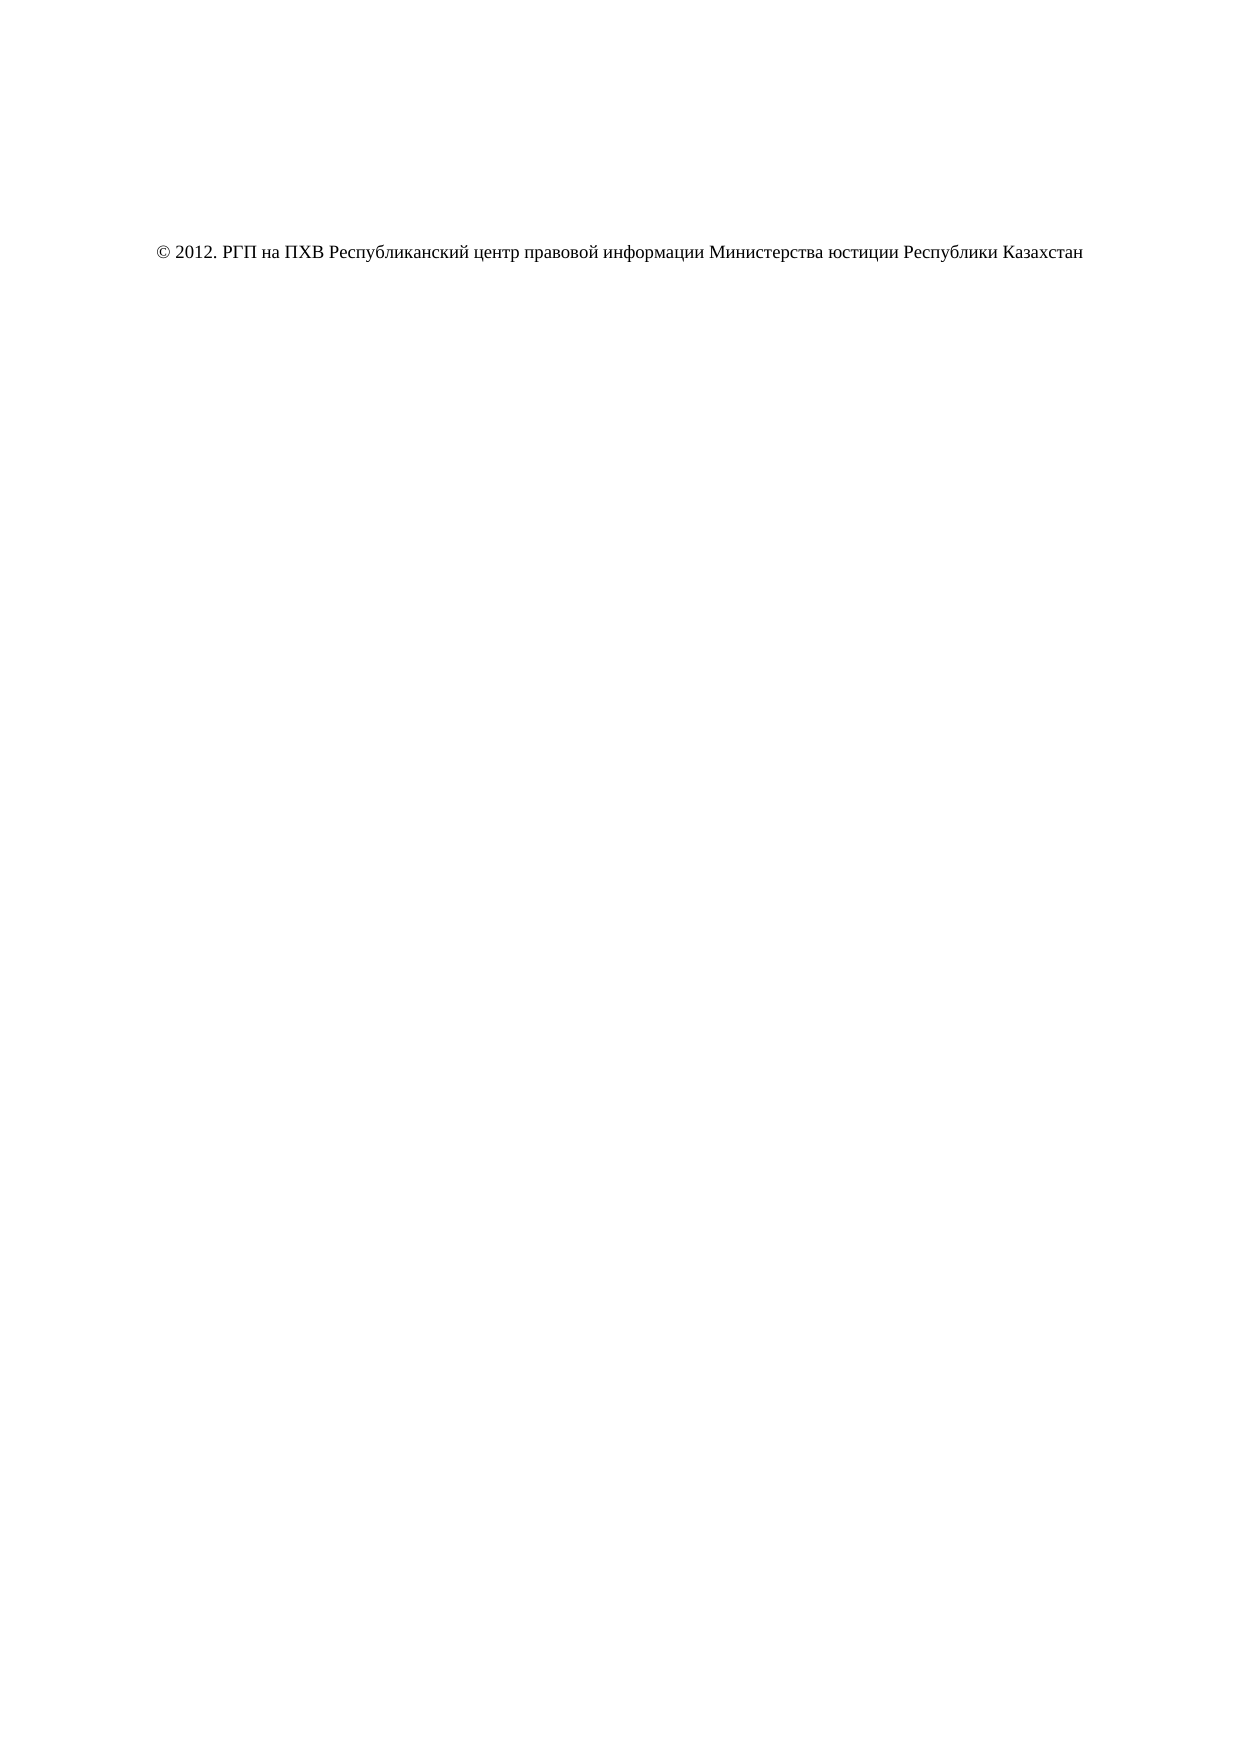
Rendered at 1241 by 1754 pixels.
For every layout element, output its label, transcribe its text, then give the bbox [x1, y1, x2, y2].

text © 2012. РГП на ПХВ Республиканский центр правовой информации Министерства юстиции Республики Казахстан [112, 241, 1128, 262]
